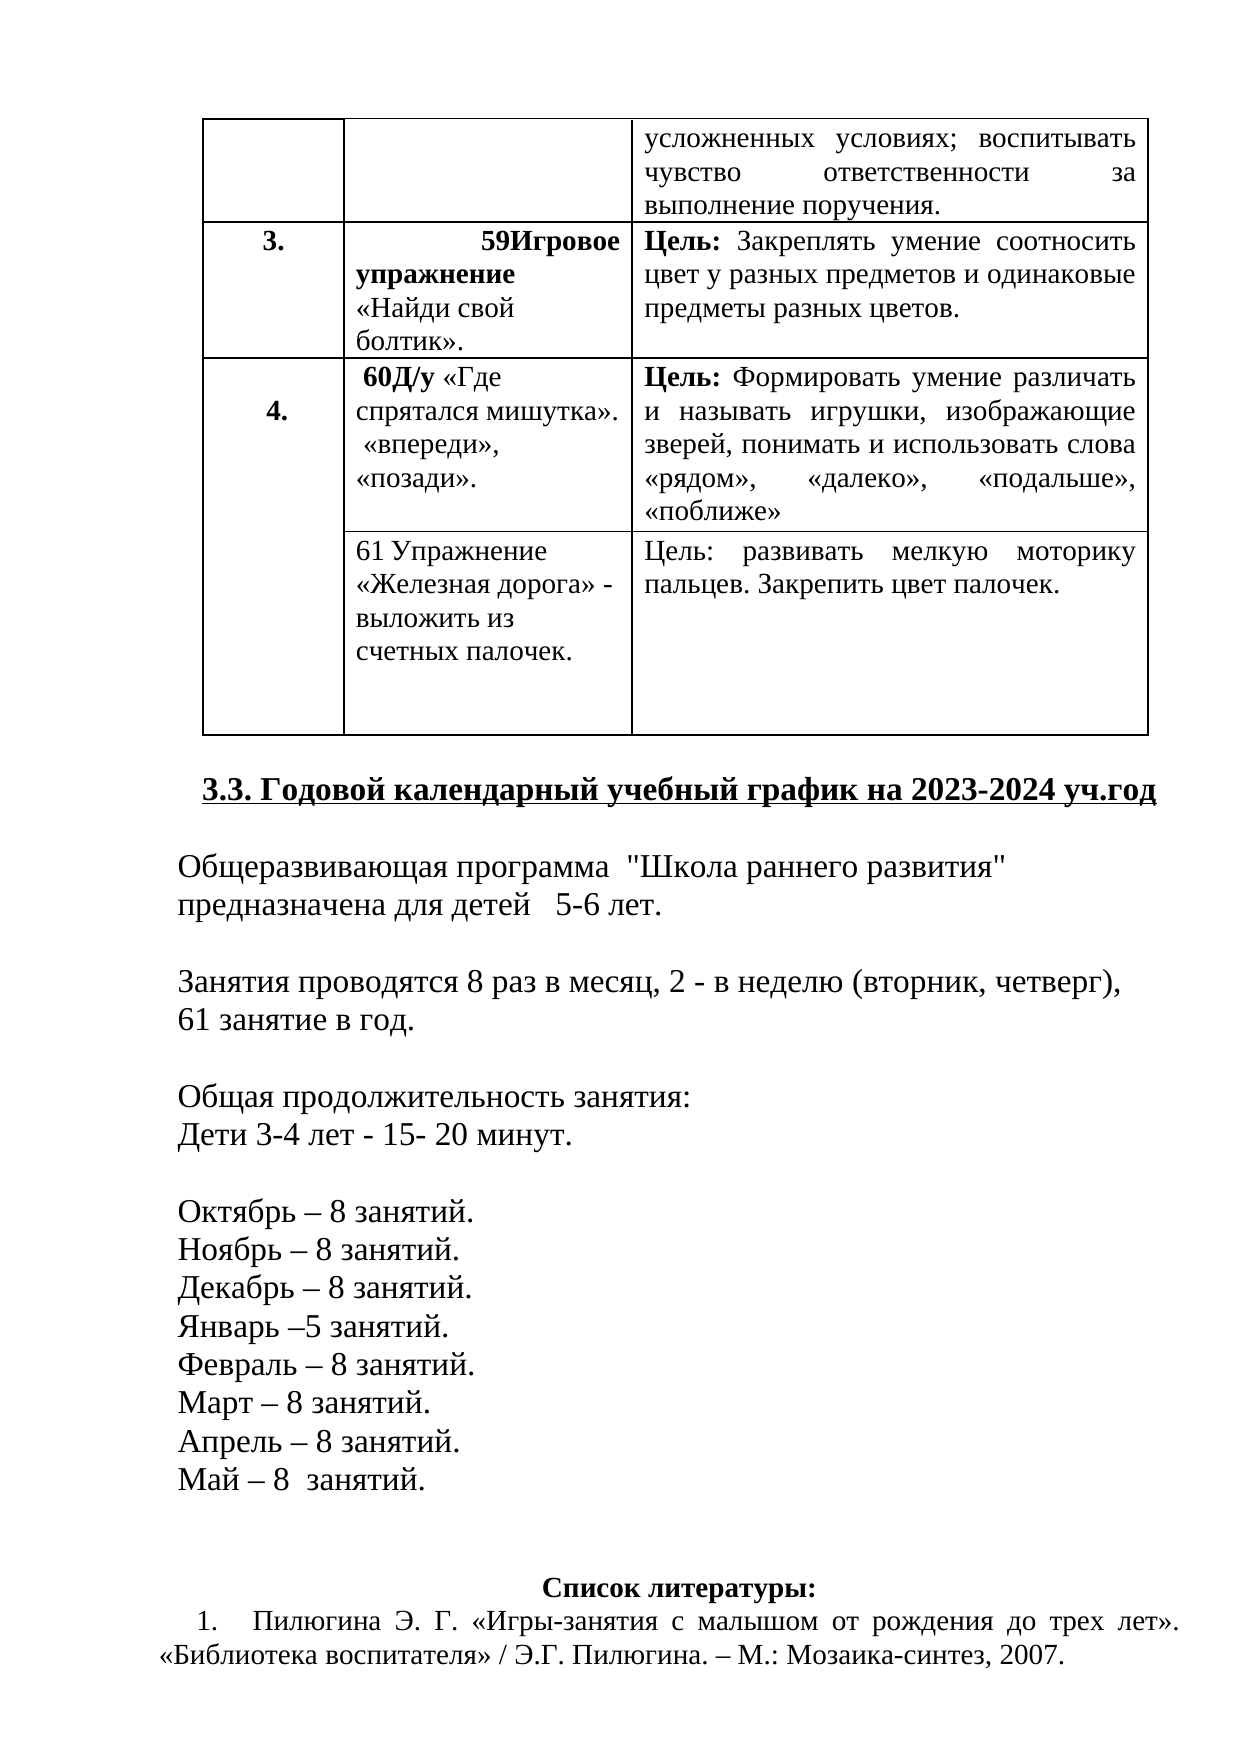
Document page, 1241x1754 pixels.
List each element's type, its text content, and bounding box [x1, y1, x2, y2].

text Ноябрь – 8 занятий. [177, 1229, 1181, 1268]
table_cell 3. [204, 223, 343, 357]
table_cell 61 Упражнение «Железная дорога» - выложить из счетных палочек. [345, 532, 631, 734]
text Май – 8 занятий. [177, 1459, 1181, 1498]
text Дети 3-4 лет - 15- 20 минут. [177, 1114, 1181, 1153]
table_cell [345, 119, 632, 221]
table_cell 4. [204, 359, 343, 734]
table_cell Цель: Закреплять умение соотносить цвет у разных предметов и одинаковые предметы разных цветов. [633, 223, 1147, 357]
text Январь –5 занятий. [177, 1306, 1181, 1344]
text Список литературы: [177, 1570, 1181, 1603]
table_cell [632, 119, 1147, 221]
table_cell Цель: Формировать умение различать и называть игрушки, изображающие зверей, понимать и использовать слова «рядом», «далеко», «подальше», «поближе» [633, 359, 1147, 531]
text Апрель – 8 занятий. [177, 1421, 1181, 1459]
table_cell 59Игровое упражнение «Найди свой болтик». [345, 223, 631, 357]
list Пилюгина Э. Г. «Игры-занятия с малышом от рождения до трех лет». «Библиотека воспитателя» / Э.Г. Пилюгина. – М.: Мозаика-синтез, 2007. [158, 1603, 1181, 1670]
text Занятия проводятся 8 раз в месяц, 2 - в неделю (вторник, четверг), 61 занятие в год. [177, 961, 1181, 1038]
text Февраль – 8 занятий. [177, 1344, 1181, 1383]
table_cell Цель: развивать мелкую моторику пальцев. Закрепить цвет палочек. [633, 532, 1147, 734]
text Декабрь – 8 занятий. [177, 1268, 1181, 1306]
text Март – 8 занятий. [177, 1383, 1181, 1421]
text Октябрь – 8 занятий. [177, 1191, 1181, 1229]
text Общеразвивающая программа "Школа раннего развития" предназначена для детей 5-6 лет. [177, 808, 1181, 923]
text Общая продолжительность занятия: [177, 1076, 1181, 1114]
text 3.3. Годовой календарный учебный график на 2023-2024 уч.год [177, 769, 1181, 808]
table_cell 60Д/у «Где спрятался мишутка». «впереди», «позади». [345, 359, 631, 531]
